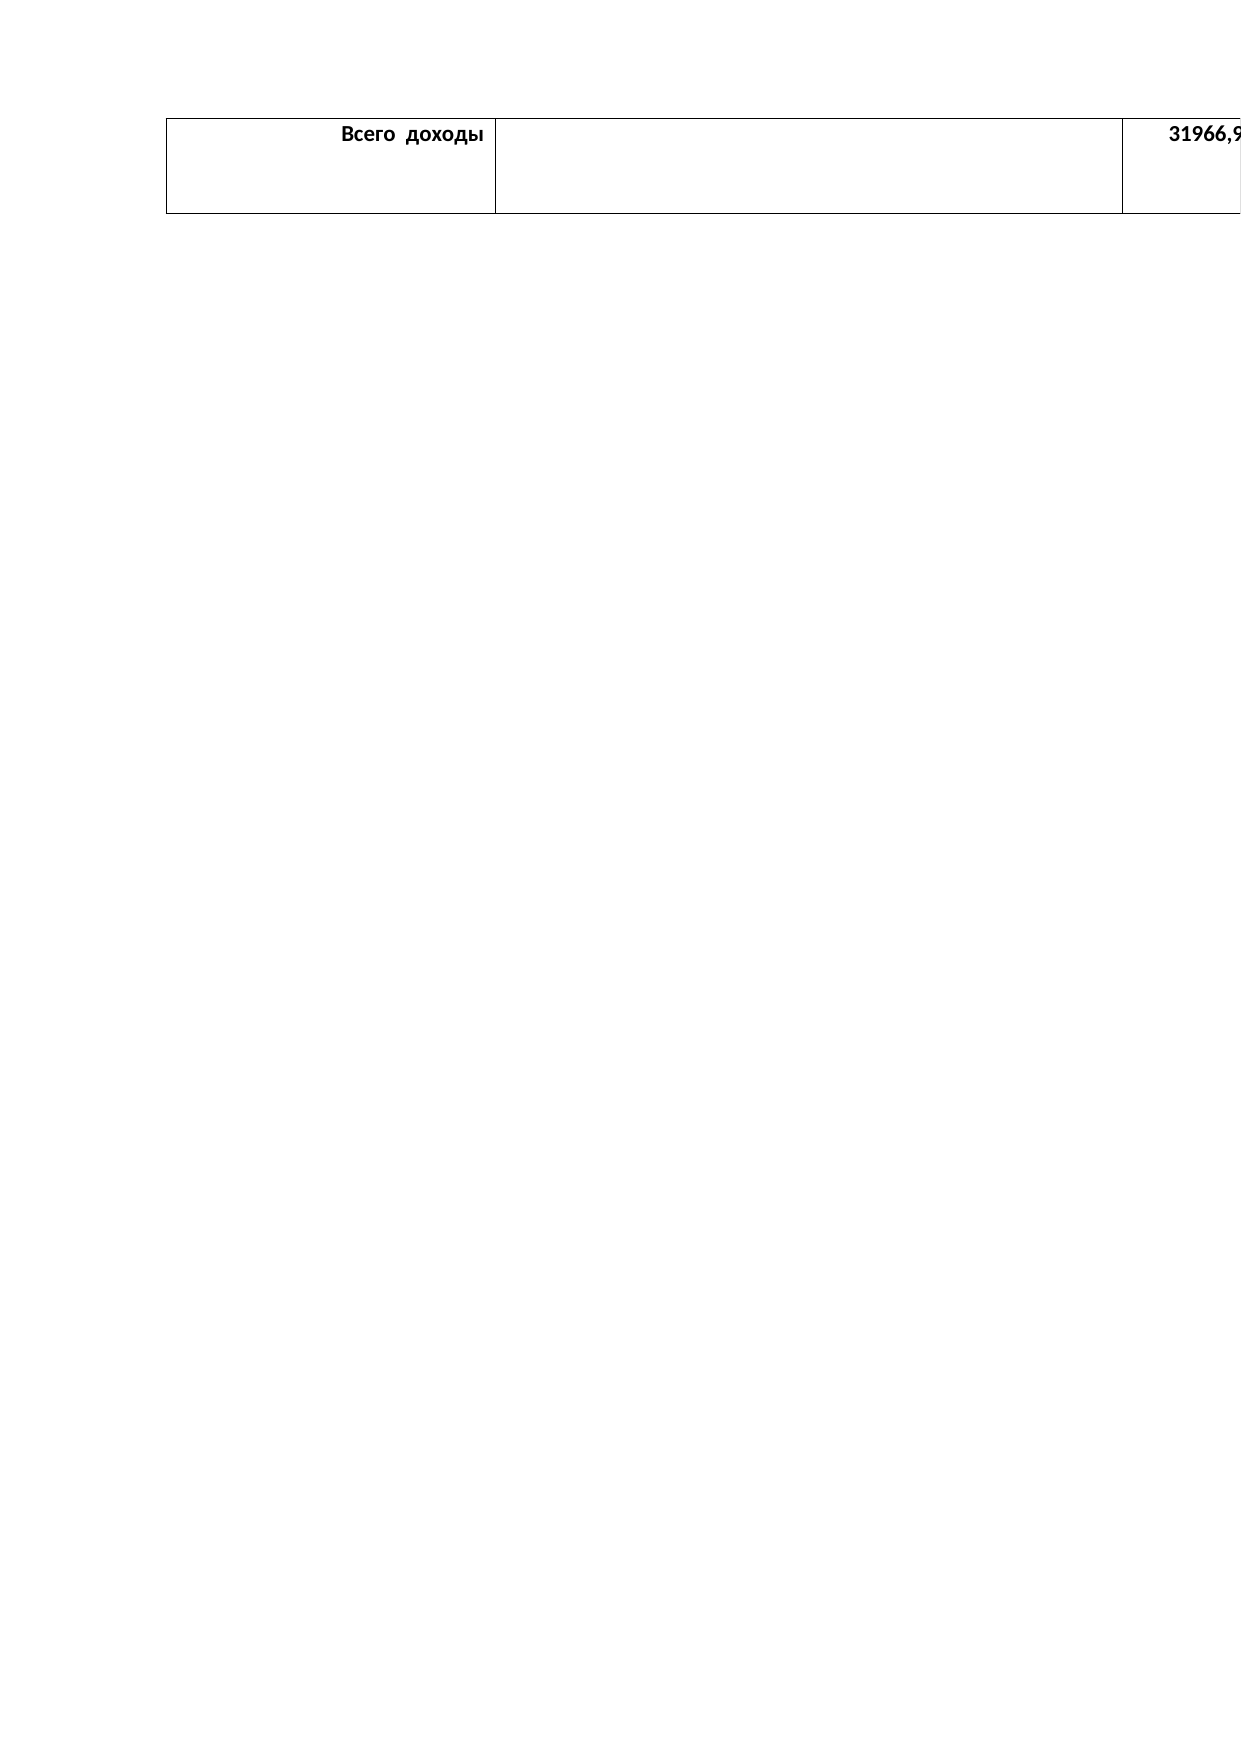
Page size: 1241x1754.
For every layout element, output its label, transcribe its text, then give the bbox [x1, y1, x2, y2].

table_cell [496, 119, 1122, 213]
table_cell Всего доходы [167, 119, 495, 213]
table_cell 31966,9 [1123, 119, 1240, 213]
